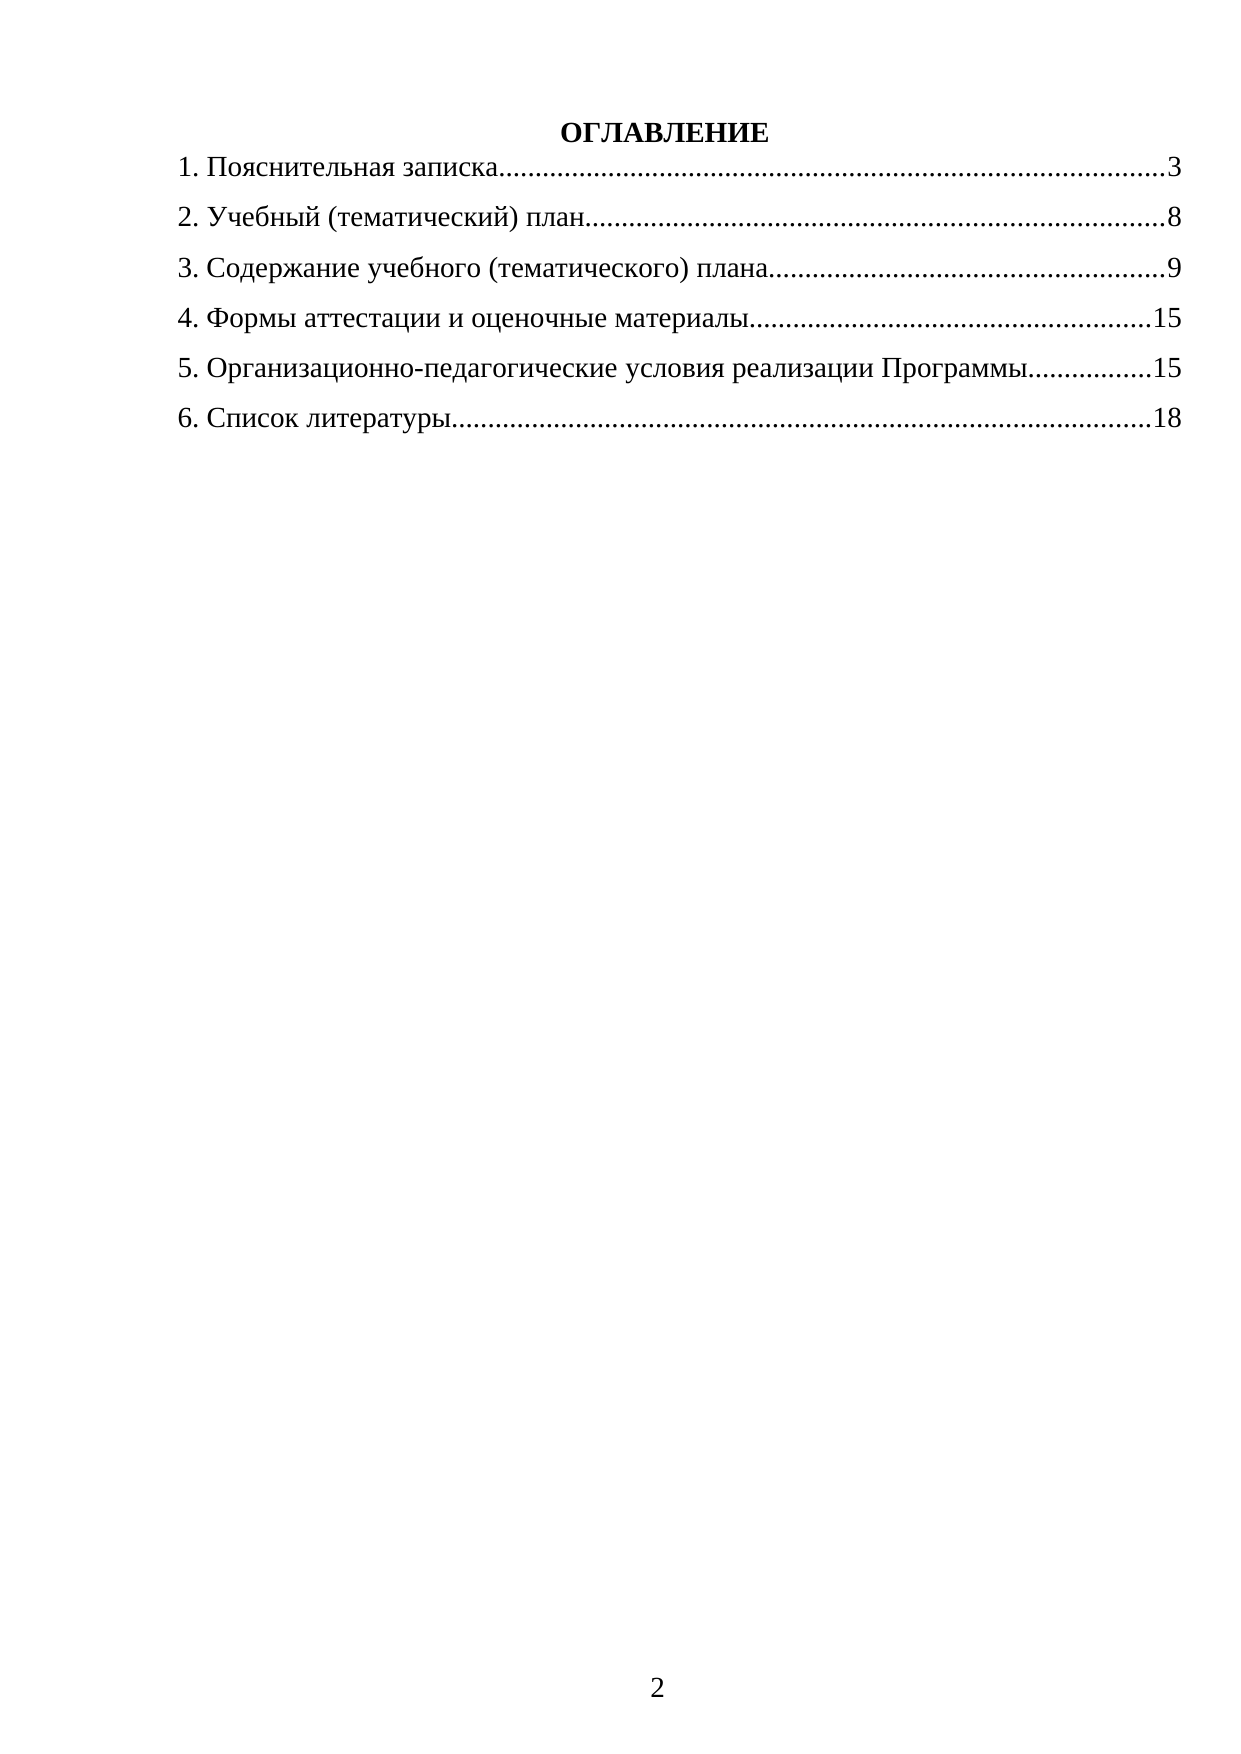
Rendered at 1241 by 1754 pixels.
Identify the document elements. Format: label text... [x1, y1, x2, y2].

list Пояснительная записка 3 [177, 149, 1209, 183]
list Список литературы 18 [177, 401, 1209, 434]
subtitle ОГЛАВЛЕНИЕ [234, 116, 1095, 149]
list Организационно-педагогические условия реализации Программы 15 [177, 350, 1209, 384]
list Формы аттестации и оценочные материалы 15 [177, 300, 1209, 333]
list Учебный (тематический) план 8 [177, 199, 1209, 233]
list Содержание учебного (тематического) плана 9 [177, 250, 1209, 283]
